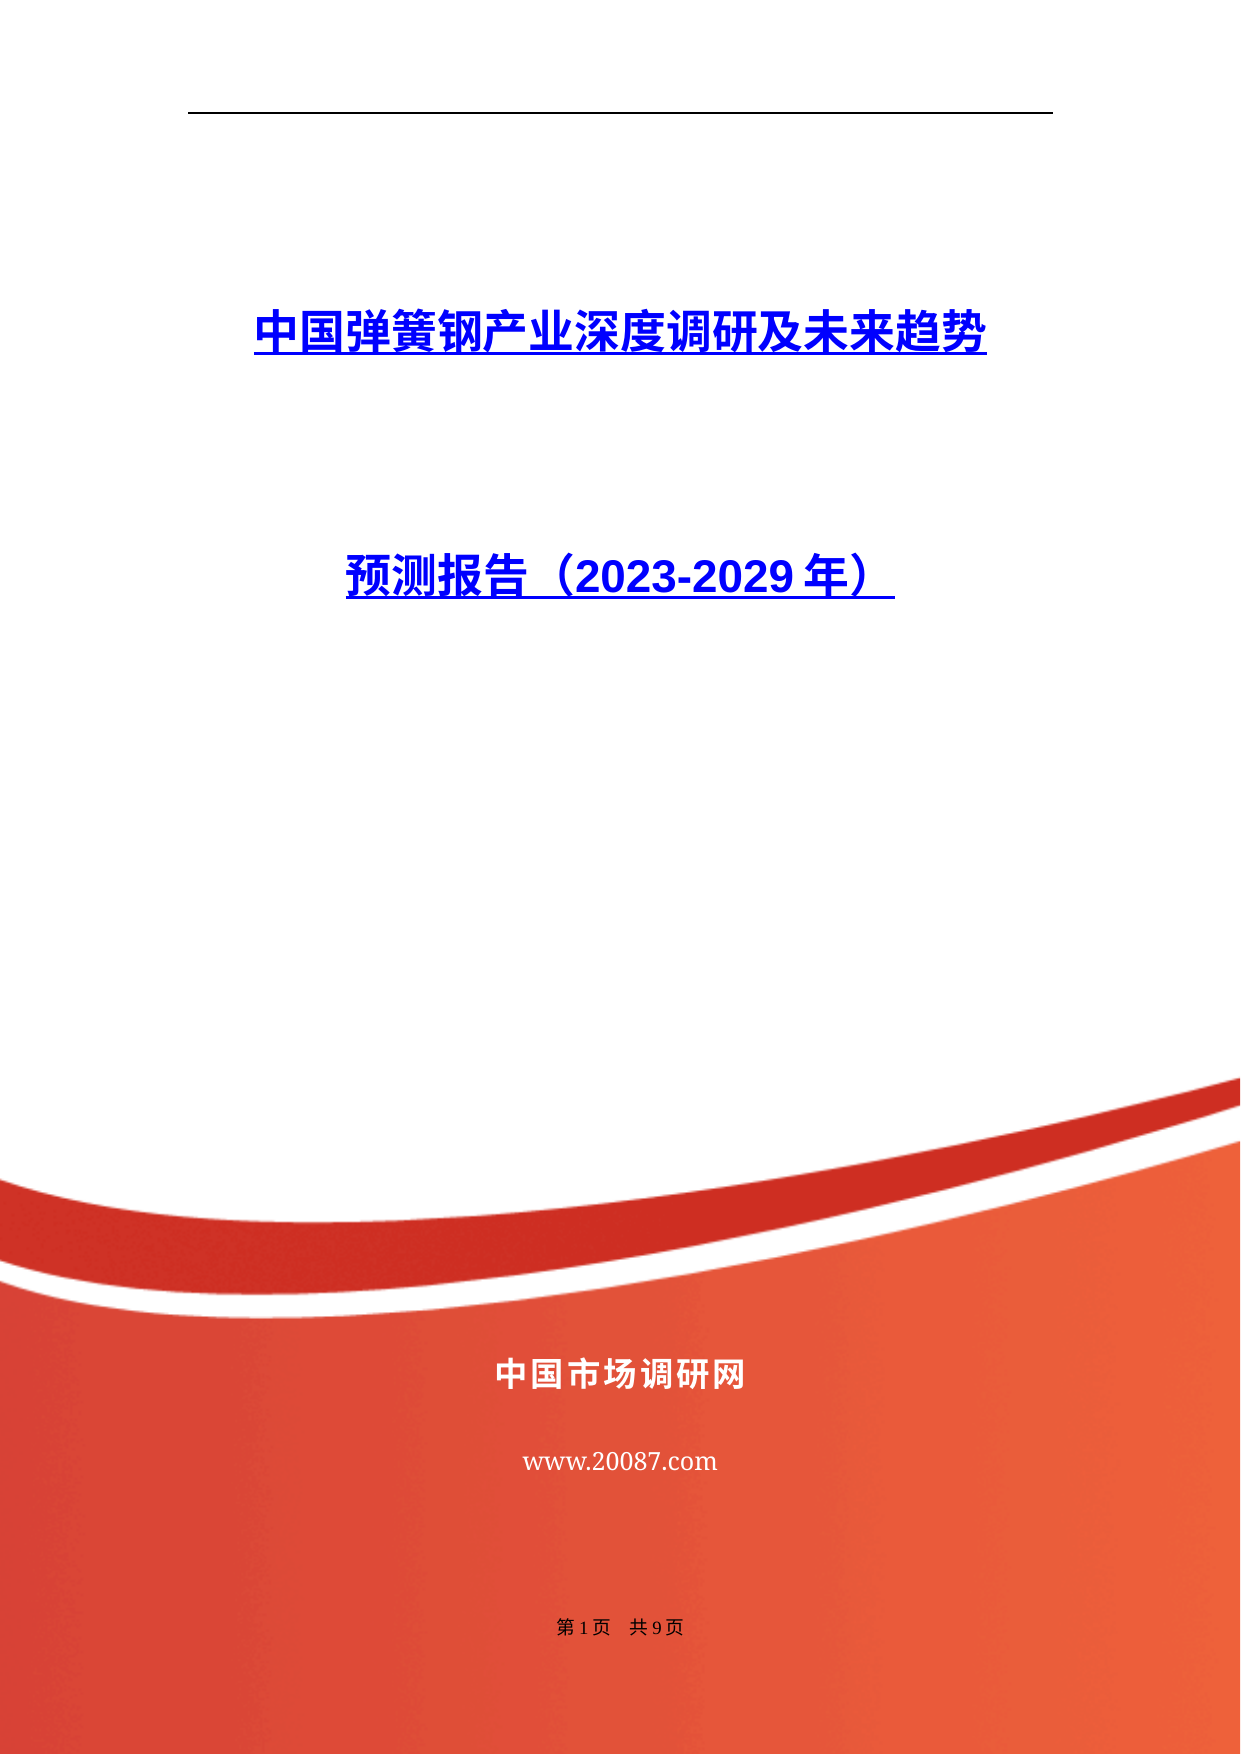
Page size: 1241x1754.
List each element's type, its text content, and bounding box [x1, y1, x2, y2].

text www.20087.com [187, 1428, 1053, 1493]
subtitle 中国市场调研网 [187, 1339, 1053, 1404]
table_header 中国弹簧钢产业深度调研及未来趋势预测报告（2023-2029年） [188, 207, 1053, 773]
picture [0, 1006, 1241, 1754]
